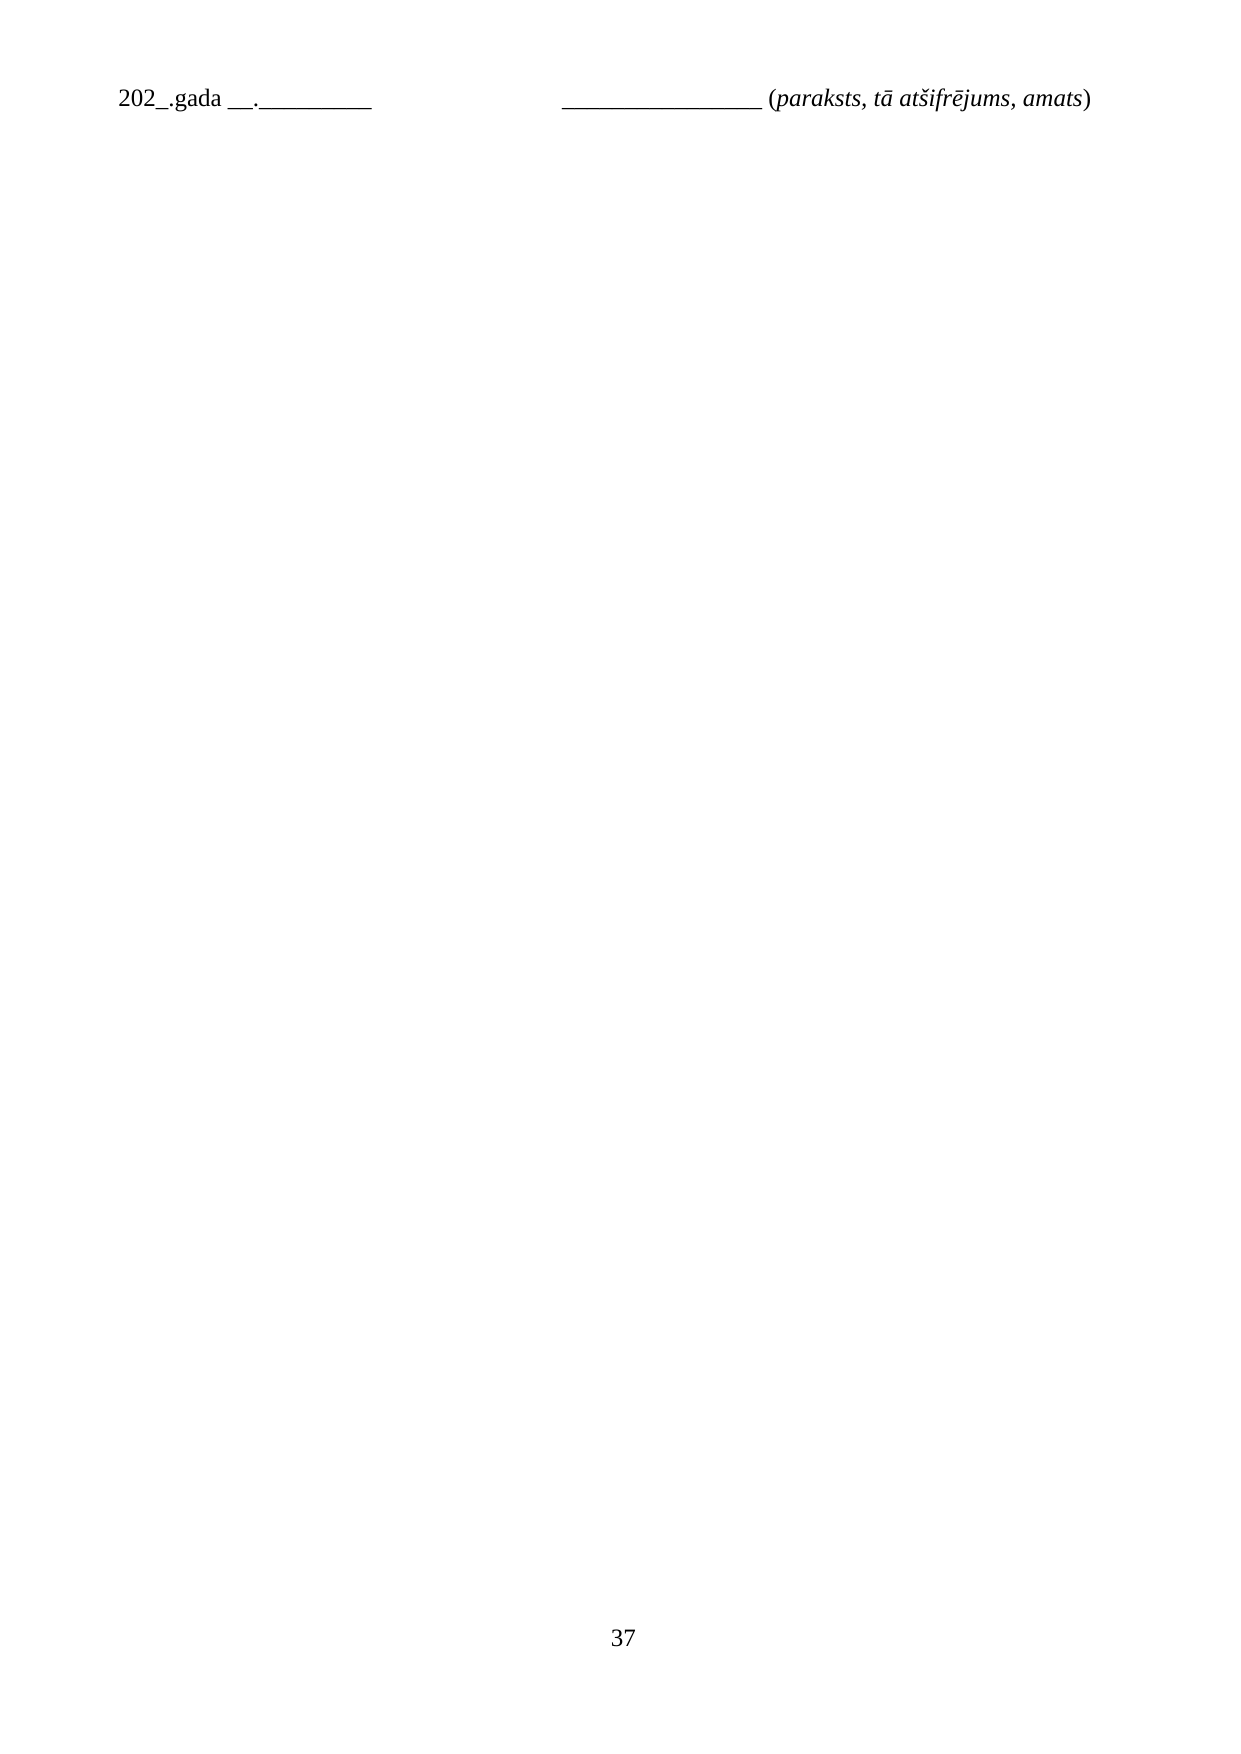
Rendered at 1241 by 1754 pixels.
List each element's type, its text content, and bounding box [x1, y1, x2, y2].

text 202_.gada __._________ ________________ (paraksts, tā atšifrējums, amats) [118, 83, 1128, 111]
